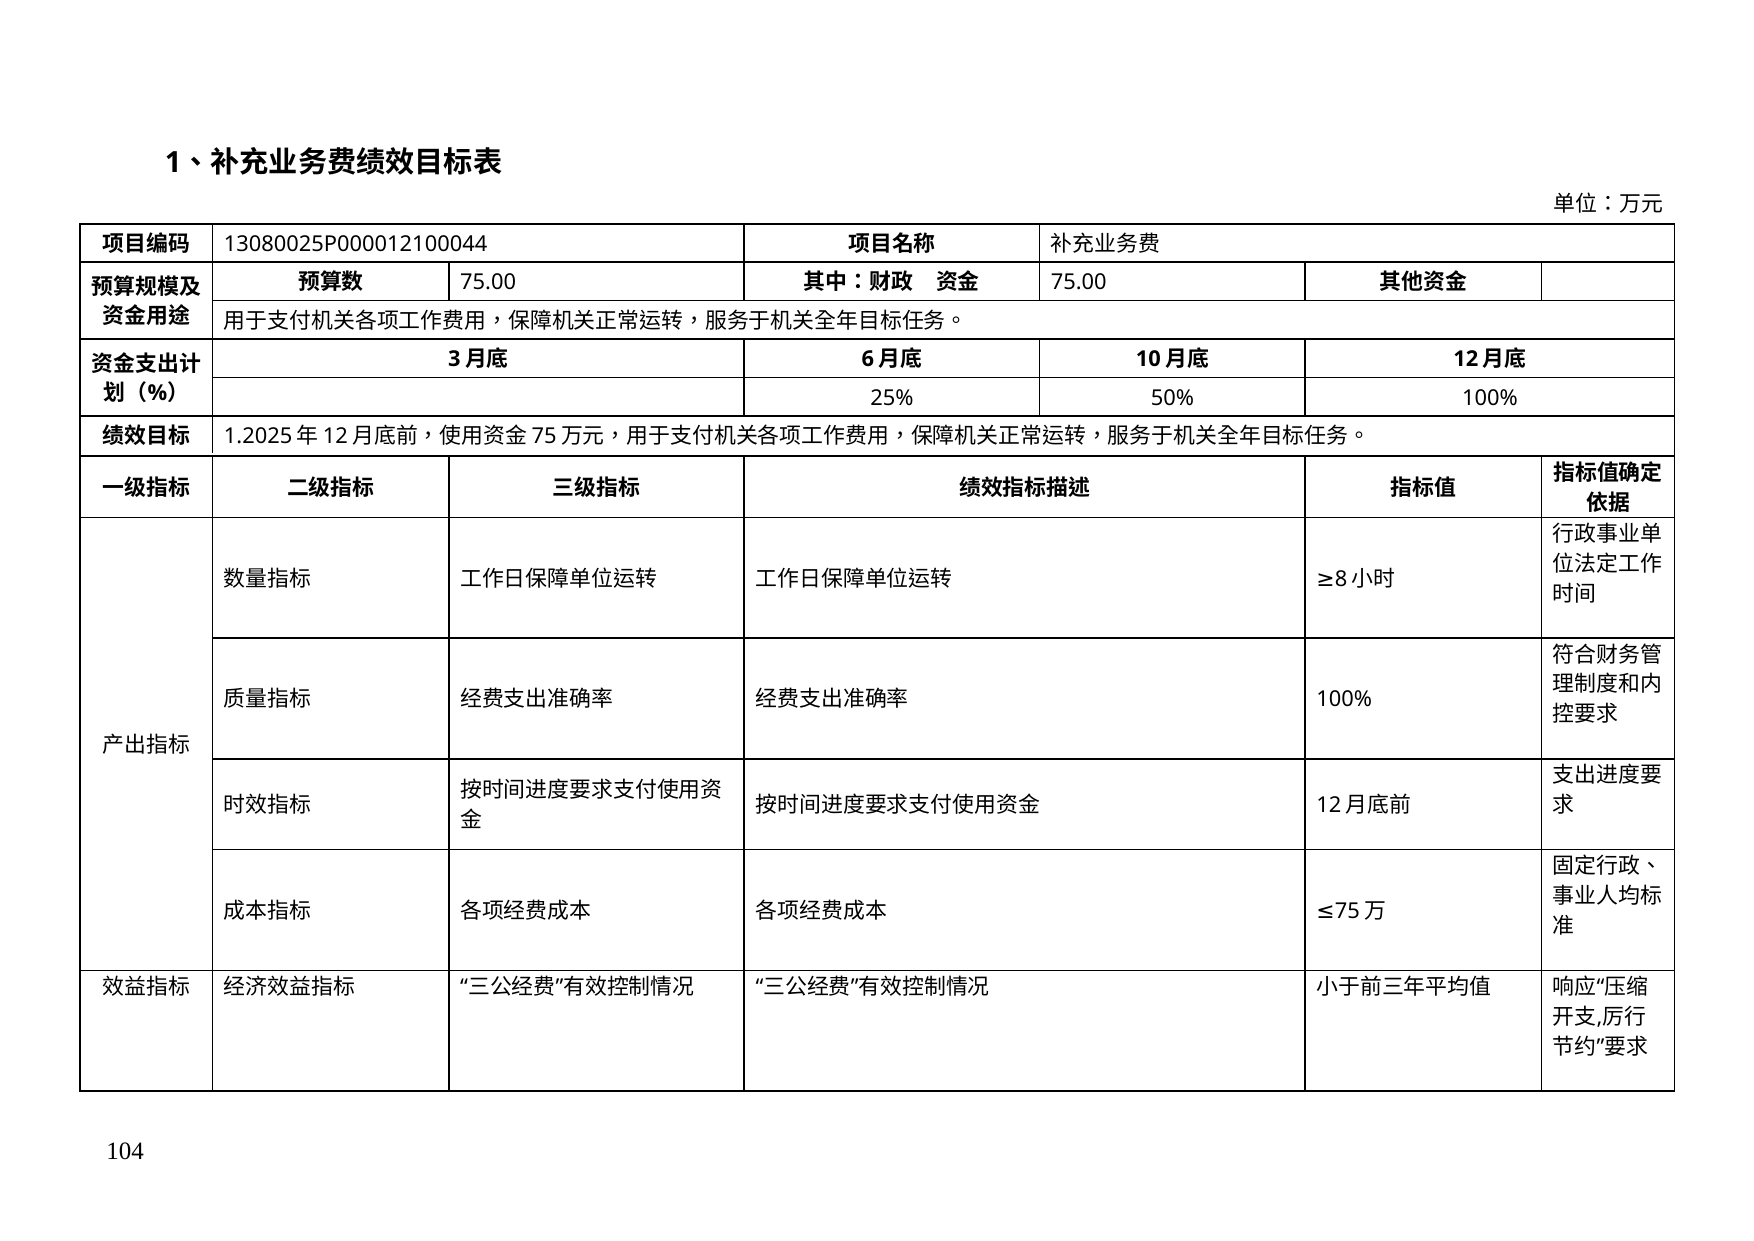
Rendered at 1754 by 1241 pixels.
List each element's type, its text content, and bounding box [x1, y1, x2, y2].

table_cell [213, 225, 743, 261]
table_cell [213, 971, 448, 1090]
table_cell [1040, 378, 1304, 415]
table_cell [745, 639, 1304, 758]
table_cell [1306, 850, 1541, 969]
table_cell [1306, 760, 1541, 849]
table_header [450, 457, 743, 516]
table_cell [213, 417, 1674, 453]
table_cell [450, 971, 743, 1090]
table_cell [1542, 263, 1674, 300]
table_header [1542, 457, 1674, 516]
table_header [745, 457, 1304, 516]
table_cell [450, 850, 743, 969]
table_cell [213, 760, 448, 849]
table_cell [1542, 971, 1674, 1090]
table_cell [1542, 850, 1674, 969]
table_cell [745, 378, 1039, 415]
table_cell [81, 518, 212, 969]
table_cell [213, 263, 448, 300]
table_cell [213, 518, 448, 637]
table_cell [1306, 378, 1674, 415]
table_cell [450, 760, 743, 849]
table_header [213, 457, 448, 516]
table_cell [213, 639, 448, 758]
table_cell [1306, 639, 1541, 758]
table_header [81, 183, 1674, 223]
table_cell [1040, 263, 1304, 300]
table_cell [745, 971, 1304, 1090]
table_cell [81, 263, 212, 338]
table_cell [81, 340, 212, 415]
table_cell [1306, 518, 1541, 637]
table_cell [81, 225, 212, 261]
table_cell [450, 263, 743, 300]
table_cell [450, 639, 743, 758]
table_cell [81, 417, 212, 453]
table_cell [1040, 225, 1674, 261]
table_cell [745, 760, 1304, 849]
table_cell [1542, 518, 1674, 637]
text 1、补充业务费绩效目标表 [106, 142, 1648, 181]
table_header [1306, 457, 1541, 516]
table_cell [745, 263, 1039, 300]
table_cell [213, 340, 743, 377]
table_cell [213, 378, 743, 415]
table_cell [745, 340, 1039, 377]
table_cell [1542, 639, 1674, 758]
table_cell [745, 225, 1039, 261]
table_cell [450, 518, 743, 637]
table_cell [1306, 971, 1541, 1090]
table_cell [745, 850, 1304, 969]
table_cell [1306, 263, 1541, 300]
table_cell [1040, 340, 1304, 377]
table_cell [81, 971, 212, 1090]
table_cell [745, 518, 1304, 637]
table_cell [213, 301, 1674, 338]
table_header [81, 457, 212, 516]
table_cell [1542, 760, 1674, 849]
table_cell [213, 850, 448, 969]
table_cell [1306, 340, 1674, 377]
